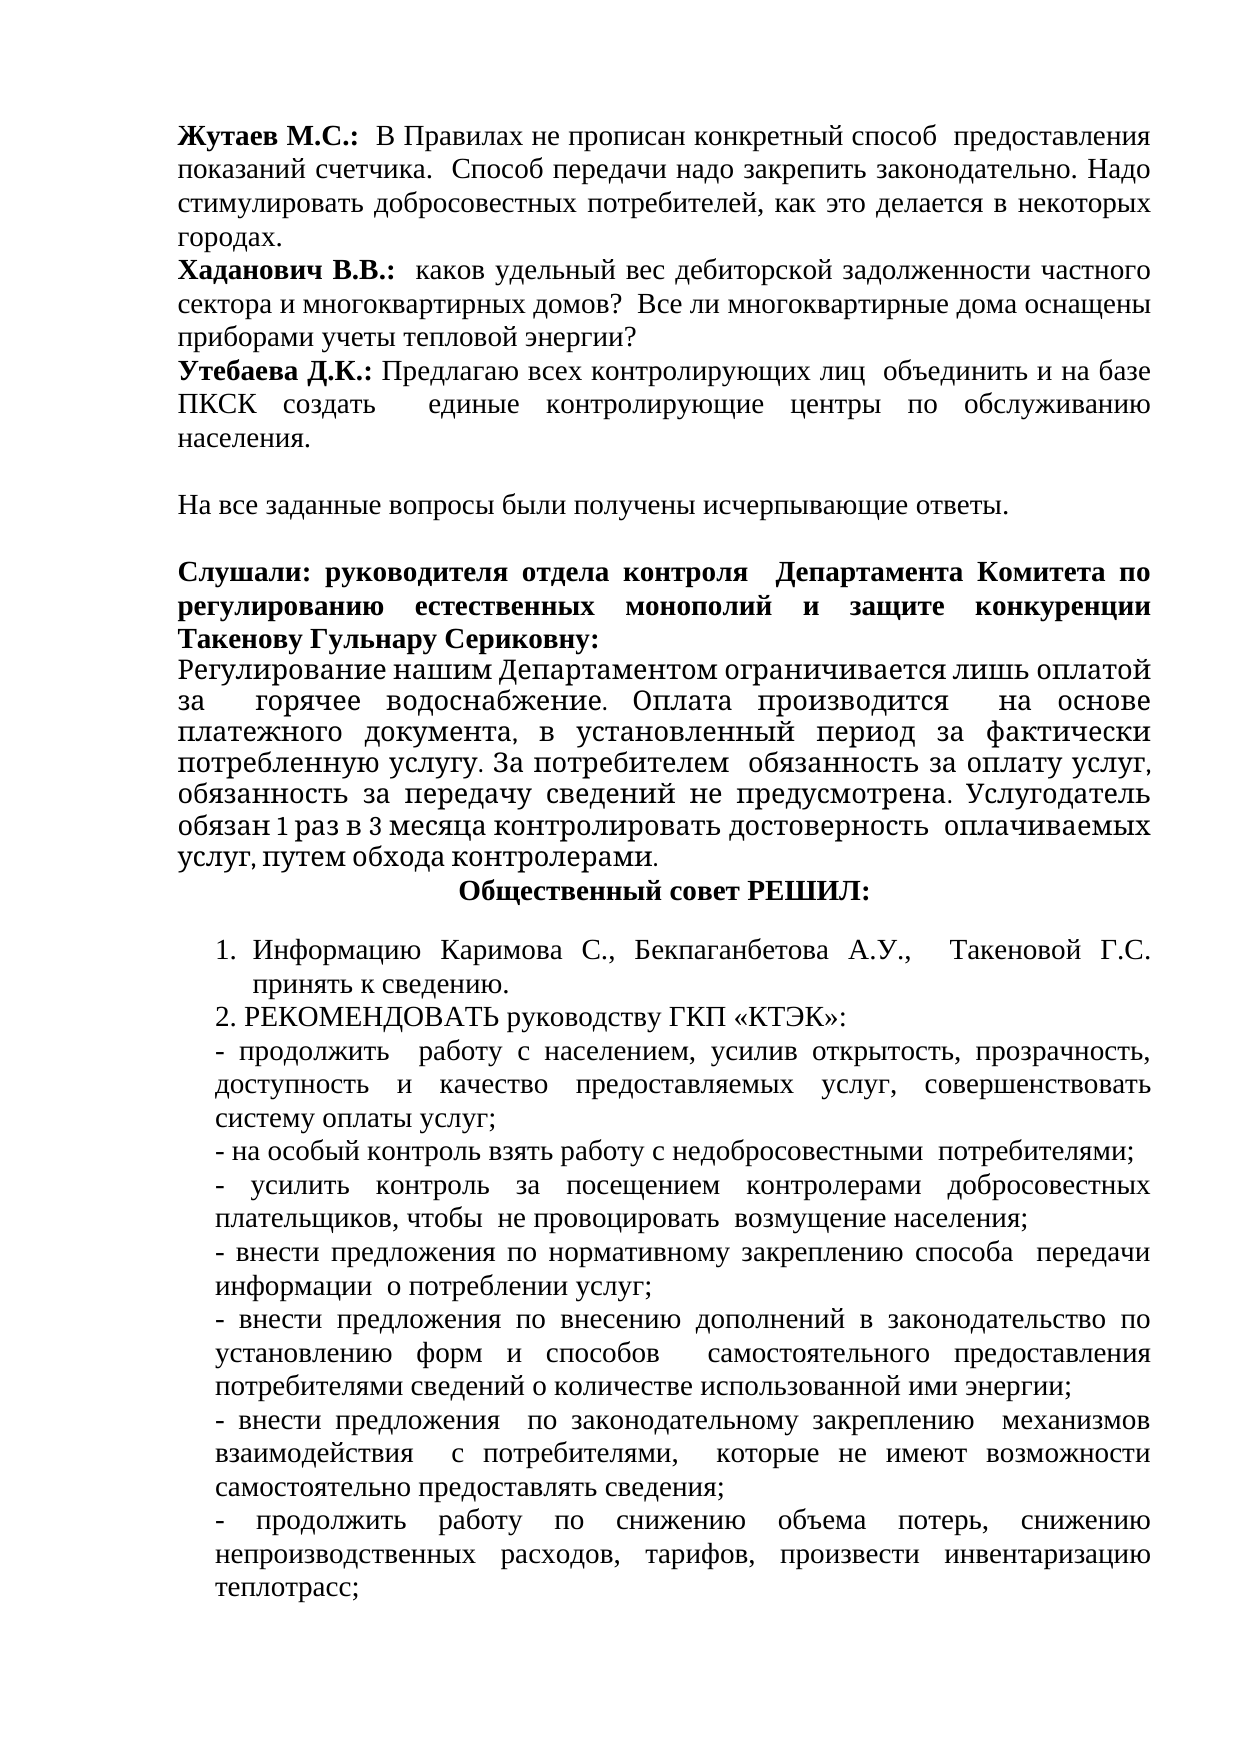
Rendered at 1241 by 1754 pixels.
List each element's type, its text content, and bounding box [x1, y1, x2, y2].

text - продолжить работу по снижению объема потерь, снижению непроизводственных расходов, тарифов, произвести инвентаризацию теплотрасс; [215, 1502, 1152, 1603]
text Общественный совет РЕШИЛ: [177, 873, 1152, 906]
text Жутаев М.С.: В Правилах не прописан конкретный способ предоставления показаний счетчика. Способ передачи надо закрепить законодательно. Надо стимулировать добросовестных потребителей, как это делается в некоторых городах. [177, 118, 1152, 252]
subtitle Регулирование нашим Департаментом ограничивается лишь оплатой за горячее водоснабжение. Оплата производится на основе платежного документа, в установленный период за фактически потребленную услугу. За потребителем обязанность за оплату услуг, обязанность за передачу сведений не предусмотрена. Услугодатель обязан 1 раз в 3 месяца контролировать достоверность оплачиваемых услуг, путем обхода контролерами. [177, 655, 1152, 873]
text - внести предложения по внесению дополнений в законодательство по установлению форм и способов самостоятельного предоставления потребителями сведений о количестве использованной ими энергии; [215, 1301, 1152, 1402]
text Слушали: руководителя отдела контроля Департамента Комитета по регулированию естественных монополий и защите конкуренции Такенову Гульнару Сериковну: [177, 554, 1152, 655]
text Утебаева Д.К.: Предлагаю всех контролирующих лиц объединить и на базе ПКСК создать единые контролирующие центры по обслуживанию населения. [177, 353, 1152, 453]
list Информацию Каримова С., Бекпаганбетова А.У., Такеновой Г.С. принять к сведению. [215, 932, 1152, 999]
text На все заданные вопросы были получены исчерпывающие ответы. [177, 487, 1152, 521]
text - внести предложения по законодательному закреплению механизмов взаимодействия с потребителями, которые не имеют возможности самостоятельно предоставлять сведения; [215, 1402, 1152, 1502]
text - внести предложения по нормативному закреплению способа передачи информации о потреблении услуг; [215, 1234, 1152, 1301]
text - на особый контроль взять работу с недобросовестными потребителями; [215, 1133, 1152, 1167]
text - продолжить работу с населением, усилив открытость, прозрачность, доступность и качество предоставляемых услуг, совершенствовать систему оплаты услуг; [215, 1033, 1152, 1133]
text 2. РЕКОМЕНДОВАТЬ руководству ГКП «КТЭК»: [215, 999, 1152, 1033]
text Хаданович В.В.: каков удельный вес дебиторской задолженности частного сектора и многоквартирных домов? Все ли многоквартирные дома оснащены приборами учеты тепловой энергии? [177, 252, 1152, 353]
text - усилить контроль за посещением контролерами добросовестных плательщиков, чтобы не провоцировать возмущение населения; [215, 1167, 1152, 1234]
